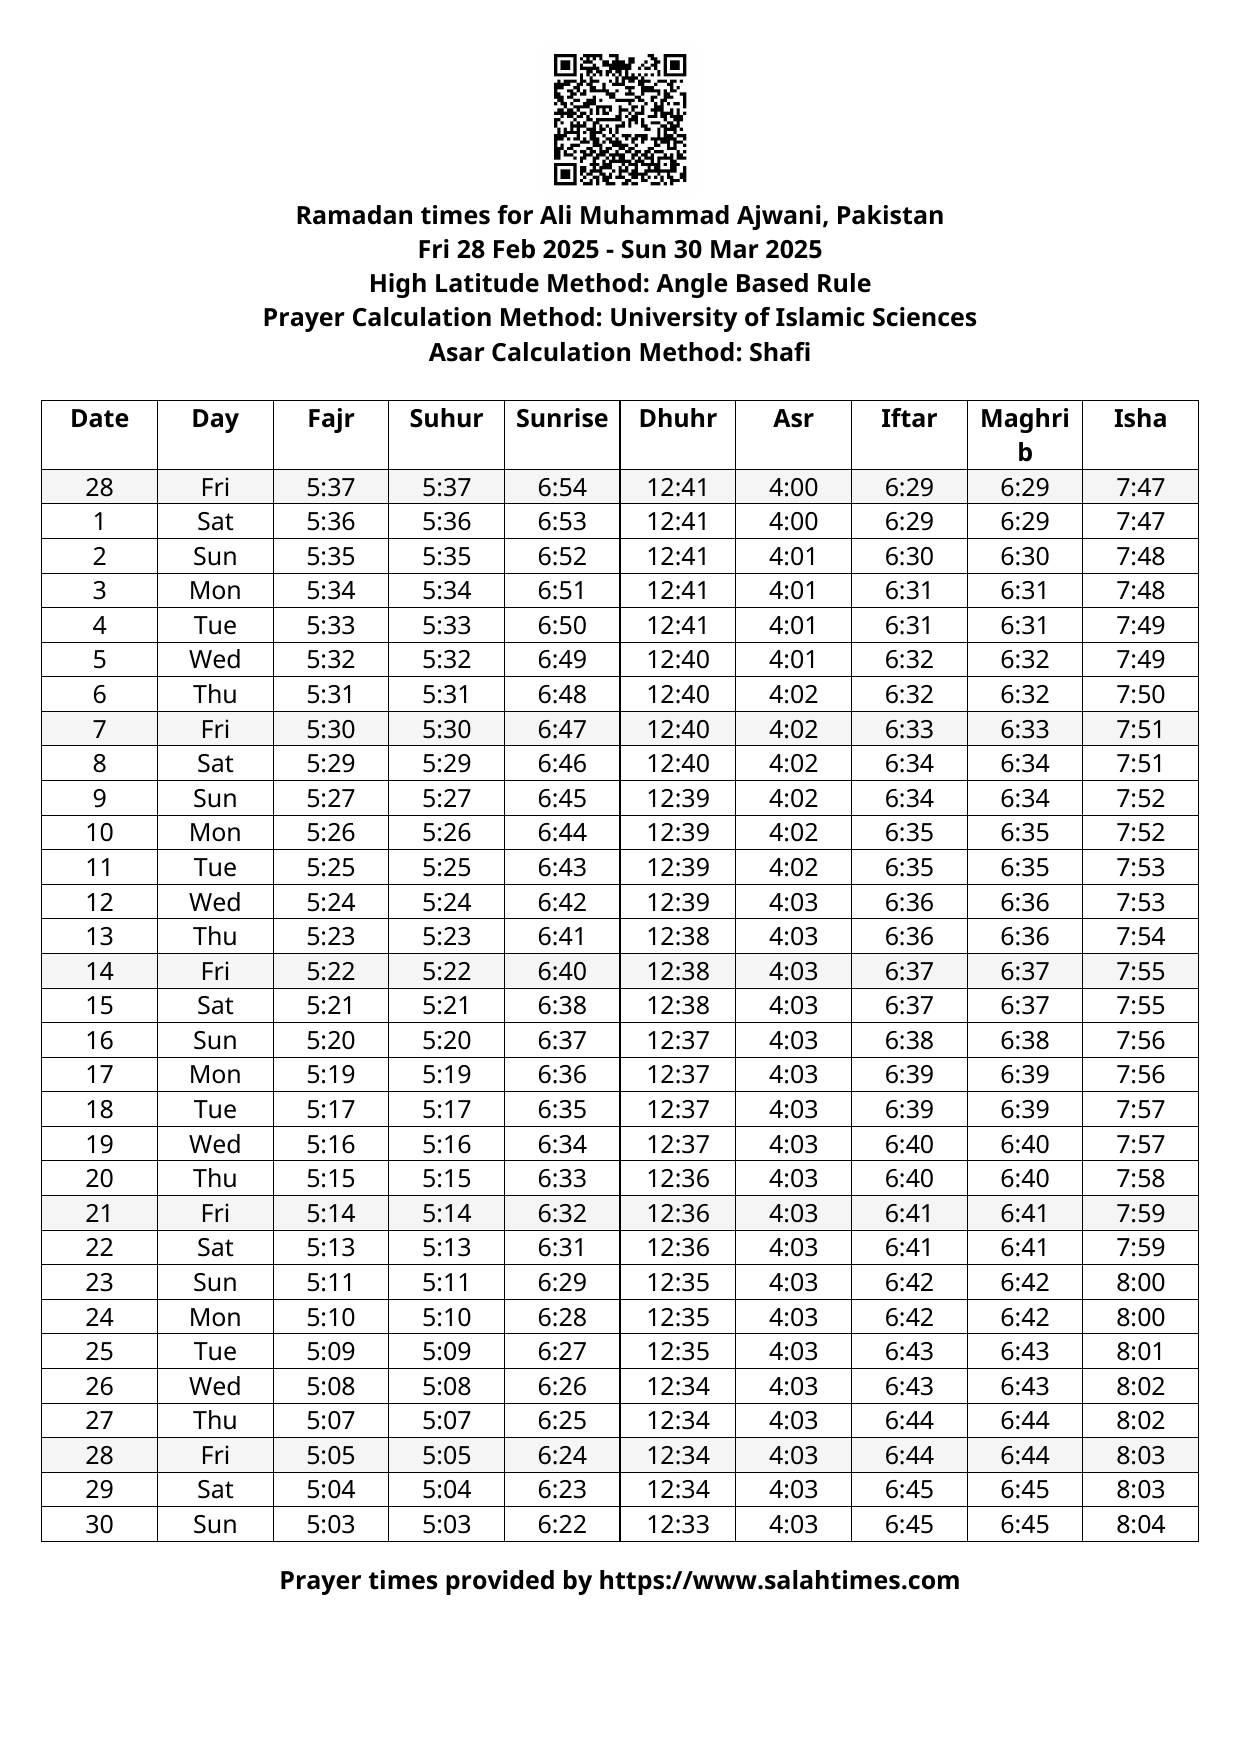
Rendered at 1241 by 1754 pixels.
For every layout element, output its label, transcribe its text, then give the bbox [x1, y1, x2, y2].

table_cell 7:58 [1083, 1161, 1198, 1195]
table_cell 24 [42, 1300, 157, 1333]
table_cell 15 [42, 989, 157, 1022]
table_cell 6:44 [852, 1404, 967, 1437]
table_cell 6:29 [852, 470, 967, 503]
table_cell Wed [158, 1127, 273, 1160]
table_cell 6:39 [852, 1058, 967, 1091]
table_cell 28 [42, 470, 157, 503]
table_cell 6:48 [505, 677, 619, 711]
table_cell 6:42 [505, 885, 619, 918]
table_cell 5:13 [389, 1231, 504, 1264]
table_cell 12:39 [621, 781, 735, 814]
table_cell 12:36 [621, 1231, 735, 1264]
table_cell 5:17 [274, 1092, 388, 1126]
table_cell Mon [158, 574, 273, 607]
table_cell 6:44 [505, 816, 619, 849]
table_cell 5:16 [274, 1127, 388, 1160]
table_cell 12:37 [621, 1023, 735, 1057]
table_cell 17 [42, 1058, 157, 1091]
table_cell 12:35 [621, 1265, 735, 1299]
table_cell Mon [158, 816, 273, 849]
table_cell 4:03 [736, 1265, 851, 1299]
table_cell 6:37 [968, 954, 1082, 987]
table_cell 4:03 [736, 1161, 851, 1195]
table_cell 6:41 [852, 1231, 967, 1264]
table_cell 5:34 [274, 574, 388, 607]
table_cell Sun [158, 1023, 273, 1057]
table_cell 30 [42, 1507, 157, 1541]
table_cell 7:49 [1083, 643, 1198, 676]
table_cell 4:03 [736, 1404, 851, 1437]
table_cell 6:34 [968, 746, 1082, 780]
table_cell 5:21 [389, 989, 504, 1022]
table_cell 12:41 [621, 574, 735, 607]
table_cell 5:36 [389, 504, 504, 538]
table_cell Sat [158, 746, 273, 780]
table_cell 6:37 [852, 954, 967, 987]
table_cell 12:38 [621, 919, 735, 953]
table_cell 6:31 [505, 1231, 619, 1264]
table_cell Thu [158, 919, 273, 953]
table_cell 6:32 [968, 643, 1082, 676]
table_cell 7:59 [1083, 1231, 1198, 1264]
table_header Asr [736, 401, 851, 469]
table_cell 6:44 [852, 1438, 967, 1472]
table_cell 5:33 [389, 608, 504, 642]
table_cell Mon [158, 1300, 273, 1333]
table_cell 5:15 [389, 1161, 504, 1195]
table_cell Fri [158, 470, 273, 503]
table_cell 6:41 [968, 1196, 1082, 1229]
table_cell 4:01 [736, 608, 851, 642]
table_cell 11 [42, 850, 157, 884]
table_cell 5:09 [389, 1334, 504, 1368]
table_cell 12:39 [621, 850, 735, 884]
table_cell 6:38 [505, 989, 619, 1022]
table_cell Fri [158, 712, 273, 745]
table_cell 12:34 [621, 1438, 735, 1472]
table_cell Sun [158, 1265, 273, 1299]
table_cell 12:35 [621, 1334, 735, 1368]
table_cell 5:25 [389, 850, 504, 884]
table_cell 5:37 [274, 470, 388, 503]
text Fri 28 Feb 2025 - Sun 30 Mar 2025 [42, 232, 1198, 266]
table_cell 5:32 [274, 643, 388, 676]
table_cell 4:02 [736, 677, 851, 711]
table_cell 4:03 [736, 1231, 851, 1264]
table_cell 6:31 [968, 608, 1082, 642]
table_cell 12:40 [621, 712, 735, 745]
table_cell 4:03 [736, 885, 851, 918]
table_cell 5:25 [274, 850, 388, 884]
table_cell 5:23 [389, 919, 504, 953]
table_cell 5:05 [274, 1438, 388, 1472]
table_cell 6:22 [505, 1507, 619, 1541]
table_cell 4:02 [736, 746, 851, 780]
table_cell Tue [158, 1334, 273, 1368]
table_cell 6:36 [968, 885, 1082, 918]
table_cell Thu [158, 677, 273, 711]
table_cell 7:49 [1083, 608, 1198, 642]
table_header Day [158, 401, 273, 469]
table_cell 4:01 [736, 574, 851, 607]
table_cell 7:48 [1083, 574, 1198, 607]
table_cell 6:32 [968, 677, 1082, 711]
table_cell 5:19 [274, 1058, 388, 1091]
table_cell 27 [42, 1404, 157, 1437]
table_cell 6:37 [852, 989, 967, 1022]
table_cell Wed [158, 1369, 273, 1402]
table_cell 5:32 [389, 643, 504, 676]
table_cell Sat [158, 989, 273, 1022]
table_cell 6:31 [852, 608, 967, 642]
table_cell 7:52 [1083, 781, 1198, 814]
table_cell 6:45 [852, 1473, 967, 1506]
table_header Date [42, 401, 157, 469]
table_cell 6:52 [505, 539, 619, 572]
table_cell 5:13 [274, 1231, 388, 1264]
table_cell 4:02 [736, 712, 851, 745]
table_cell 8:04 [1083, 1507, 1198, 1541]
table_cell 6:35 [968, 816, 1082, 849]
table_cell 6:47 [505, 712, 619, 745]
table_cell 12:41 [621, 470, 735, 503]
table_cell 5:20 [389, 1023, 504, 1057]
table_cell Tue [158, 608, 273, 642]
table_cell 5:19 [389, 1058, 504, 1091]
table_cell 12:40 [621, 746, 735, 780]
table_cell 6:41 [505, 919, 619, 953]
table_cell 6:25 [505, 1404, 619, 1437]
table_cell 6:35 [968, 850, 1082, 884]
table_header Maghrib [968, 401, 1082, 469]
table_cell 6:36 [505, 1058, 619, 1091]
table_cell 4:03 [736, 954, 851, 987]
table_cell 12:38 [621, 954, 735, 987]
table_cell 22 [42, 1231, 157, 1264]
table_cell 23 [42, 1265, 157, 1299]
table_cell 5:31 [274, 677, 388, 711]
table_cell 6:43 [852, 1369, 967, 1402]
table_cell Sun [158, 539, 273, 572]
table_cell 6:40 [505, 954, 619, 987]
table_cell Thu [158, 1404, 273, 1437]
table_cell 12:41 [621, 504, 735, 538]
table_cell 5:09 [274, 1334, 388, 1368]
table_cell 16 [42, 1023, 157, 1057]
table_cell 12:34 [621, 1369, 735, 1402]
table_cell 6:43 [968, 1334, 1082, 1368]
table_cell 12:37 [621, 1058, 735, 1091]
table_cell 4:03 [736, 1507, 851, 1541]
table_cell 19 [42, 1127, 157, 1160]
table_cell Fri [158, 1196, 273, 1229]
table_cell 6:40 [852, 1127, 967, 1160]
table_cell 8 [42, 746, 157, 780]
table_cell 8:00 [1083, 1265, 1198, 1299]
table_cell 6:34 [505, 1127, 619, 1160]
table_cell 4:03 [736, 1300, 851, 1333]
table_cell 6:42 [968, 1300, 1082, 1333]
table_cell 6:41 [852, 1196, 967, 1229]
table_cell 7:53 [1083, 885, 1198, 918]
table_cell 5:05 [389, 1438, 504, 1472]
table_cell 6:45 [968, 1507, 1082, 1541]
table_cell 4:01 [736, 539, 851, 572]
table_cell 6:45 [505, 781, 619, 814]
table_cell 6:37 [968, 989, 1082, 1022]
table_cell 4:03 [736, 919, 851, 953]
table_cell 5:29 [389, 746, 504, 780]
table_cell 5 [42, 643, 157, 676]
table_cell 6:33 [852, 712, 967, 745]
table_cell 6:43 [505, 850, 619, 884]
table_cell 4 [42, 608, 157, 642]
table_cell 28 [42, 1438, 157, 1472]
table_cell 5:30 [389, 712, 504, 745]
table_cell Mon [158, 1058, 273, 1091]
table_cell 5:24 [274, 885, 388, 918]
table_cell 4:03 [736, 1127, 851, 1160]
table_cell 26 [42, 1369, 157, 1402]
table_cell 4:03 [736, 1473, 851, 1506]
table_cell 12:37 [621, 1127, 735, 1160]
table_cell 6:42 [852, 1265, 967, 1299]
table_cell 6:23 [505, 1473, 619, 1506]
table_cell 3 [42, 574, 157, 607]
table_cell 5:16 [389, 1127, 504, 1160]
table_cell 6:36 [968, 919, 1082, 953]
table_cell 4:03 [736, 1369, 851, 1402]
table_cell 7:56 [1083, 1023, 1198, 1057]
table_cell Sat [158, 1473, 273, 1506]
table_cell 12:35 [621, 1300, 735, 1333]
table_cell 6:35 [852, 816, 967, 849]
table_cell 5:14 [389, 1196, 504, 1229]
table_cell 6:38 [852, 1023, 967, 1057]
table_cell 6:32 [852, 677, 967, 711]
table_cell 6:33 [505, 1161, 619, 1195]
table_cell 12:34 [621, 1404, 735, 1437]
table_cell 6:36 [852, 919, 967, 953]
table_cell 6:40 [852, 1161, 967, 1195]
table_cell 6:35 [505, 1092, 619, 1126]
table_cell 4:03 [736, 989, 851, 1022]
table_cell 25 [42, 1334, 157, 1368]
table_cell 7:51 [1083, 746, 1198, 780]
text Prayer times provided by https://www.salahtimes.com [42, 1563, 1198, 1597]
table_cell 7:55 [1083, 954, 1198, 987]
table_cell 5:24 [389, 885, 504, 918]
table_cell 5:35 [389, 539, 504, 572]
table_cell Sat [158, 1231, 273, 1264]
table_cell 5:14 [274, 1196, 388, 1229]
table_cell Thu [158, 1161, 273, 1195]
table_cell 7:59 [1083, 1196, 1198, 1229]
table_cell 7 [42, 712, 157, 745]
table_cell Tue [158, 850, 273, 884]
table_cell 6:43 [968, 1369, 1082, 1402]
table_cell 10 [42, 816, 157, 849]
table_cell 6:27 [505, 1334, 619, 1368]
table_cell 7:52 [1083, 816, 1198, 849]
table_cell 6:34 [852, 746, 967, 780]
table_cell 6:32 [852, 643, 967, 676]
table_cell 7:48 [1083, 539, 1198, 572]
table_header Dhuhr [621, 401, 735, 469]
table_cell 4:02 [736, 850, 851, 884]
table_cell 12:36 [621, 1196, 735, 1229]
table_cell 5:10 [274, 1300, 388, 1333]
table_cell 6:45 [852, 1507, 967, 1541]
table_cell Fri [158, 1438, 273, 1472]
table_cell 5:27 [389, 781, 504, 814]
table_cell 6:39 [968, 1092, 1082, 1126]
table_header Fajr [274, 401, 388, 469]
table_cell 8:03 [1083, 1473, 1198, 1506]
text Ramadan times for Ali Muhammad Ajwani, Pakistan [42, 198, 1198, 232]
table_cell 18 [42, 1092, 157, 1126]
table_cell 5:31 [389, 677, 504, 711]
table_cell 5:08 [274, 1369, 388, 1402]
table_cell 5:11 [274, 1265, 388, 1299]
table_cell 5:37 [389, 470, 504, 503]
table_cell Sat [158, 504, 273, 538]
table_cell 6:31 [852, 574, 967, 607]
table_cell 7:56 [1083, 1058, 1198, 1091]
table_cell 8:02 [1083, 1404, 1198, 1437]
table_cell 29 [42, 1473, 157, 1506]
table_cell 5:29 [274, 746, 388, 780]
table_cell 5:08 [389, 1369, 504, 1402]
table_cell 6:31 [968, 574, 1082, 607]
table_cell 13 [42, 919, 157, 953]
table_cell 6:35 [852, 850, 967, 884]
table_cell 6:43 [852, 1334, 967, 1368]
table_cell 12:38 [621, 989, 735, 1022]
table_cell 8:03 [1083, 1438, 1198, 1472]
table_cell 8:00 [1083, 1300, 1198, 1333]
table_cell 5:30 [274, 712, 388, 745]
table_cell Wed [158, 643, 273, 676]
table_cell 5:34 [389, 574, 504, 607]
table_cell 5:15 [274, 1161, 388, 1195]
table_cell 12:41 [621, 539, 735, 572]
table_cell 6:26 [505, 1369, 619, 1402]
table_cell 21 [42, 1196, 157, 1229]
table_cell 5:07 [274, 1404, 388, 1437]
table_cell 6:51 [505, 574, 619, 607]
table_cell 6:49 [505, 643, 619, 676]
table_cell 6:32 [505, 1196, 619, 1229]
table_cell 4:03 [736, 1334, 851, 1368]
table_cell 6:37 [505, 1023, 619, 1057]
table_cell 4:00 [736, 470, 851, 503]
table_cell 7:47 [1083, 470, 1198, 503]
table_cell 4:03 [736, 1438, 851, 1472]
table_cell 5:22 [274, 954, 388, 987]
table_cell 7:47 [1083, 504, 1198, 538]
table_header Suhur [389, 401, 504, 469]
table_cell 6:30 [968, 539, 1082, 572]
table_cell 6:45 [968, 1473, 1082, 1506]
picture [542, 41, 699, 198]
table_cell 4:00 [736, 504, 851, 538]
table_cell 7:57 [1083, 1127, 1198, 1160]
table_cell 9 [42, 781, 157, 814]
table_cell 12 [42, 885, 157, 918]
table_cell 6:36 [852, 885, 967, 918]
table_cell 7:55 [1083, 989, 1198, 1022]
table_cell 6:29 [968, 470, 1082, 503]
table_cell 5:17 [389, 1092, 504, 1126]
table_cell 12:34 [621, 1473, 735, 1506]
table_cell 8:01 [1083, 1334, 1198, 1368]
table_cell 6:29 [852, 504, 967, 538]
table_cell 6:44 [968, 1438, 1082, 1472]
table_cell 5:03 [274, 1507, 388, 1541]
table_cell Fri [158, 954, 273, 987]
table_cell 12:37 [621, 1092, 735, 1126]
table_cell 7:53 [1083, 850, 1198, 884]
table_cell 6:53 [505, 504, 619, 538]
table_cell 5:22 [389, 954, 504, 987]
table_cell 5:21 [274, 989, 388, 1022]
table_cell 6:42 [852, 1300, 967, 1333]
table_cell 4:03 [736, 1092, 851, 1126]
table_cell 7:50 [1083, 677, 1198, 711]
table_cell 12:36 [621, 1161, 735, 1195]
table_cell 6:46 [505, 746, 619, 780]
table_cell 12:39 [621, 816, 735, 849]
table_cell 6:29 [968, 504, 1082, 538]
table_cell 6:29 [505, 1265, 619, 1299]
table_cell 4:03 [736, 1196, 851, 1229]
table_cell 5:33 [274, 608, 388, 642]
table_cell 20 [42, 1161, 157, 1195]
table_cell 5:26 [274, 816, 388, 849]
table_cell 5:03 [389, 1507, 504, 1541]
text Asar Calculation Method: Shafi [42, 334, 1198, 368]
table_cell 6:50 [505, 608, 619, 642]
table_cell 5:07 [389, 1404, 504, 1437]
table_cell 2 [42, 539, 157, 572]
table_cell 6:34 [968, 781, 1082, 814]
table_cell 7:54 [1083, 919, 1198, 953]
table_cell 5:26 [389, 816, 504, 849]
table_cell 5:27 [274, 781, 388, 814]
table_cell 8:02 [1083, 1369, 1198, 1402]
table_cell 4:01 [736, 643, 851, 676]
table_cell 6:39 [852, 1092, 967, 1126]
table_cell 6:38 [968, 1023, 1082, 1057]
table_cell 4:03 [736, 1058, 851, 1091]
table_cell Sun [158, 1507, 273, 1541]
table_cell 7:51 [1083, 712, 1198, 745]
text Prayer Calculation Method: University of Islamic Sciences [42, 300, 1198, 334]
table_cell 6:28 [505, 1300, 619, 1333]
table_cell 5:35 [274, 539, 388, 572]
table_cell Tue [158, 1092, 273, 1126]
table_cell 4:03 [736, 1023, 851, 1057]
table_cell 14 [42, 954, 157, 987]
table_cell Wed [158, 885, 273, 918]
table_header Sunrise [505, 401, 619, 469]
table_cell 6:54 [505, 470, 619, 503]
table_cell 5:11 [389, 1265, 504, 1299]
table_cell 6:42 [968, 1265, 1082, 1299]
table_cell 5:36 [274, 504, 388, 538]
table_cell 5:23 [274, 919, 388, 953]
table_cell 12:41 [621, 608, 735, 642]
table_cell 12:33 [621, 1507, 735, 1541]
text High Latitude Method: Angle Based Rule [42, 266, 1198, 300]
table_cell 6:33 [968, 712, 1082, 745]
table_cell 1 [42, 504, 157, 538]
table_header Isha [1083, 401, 1198, 469]
table_cell Sun [158, 781, 273, 814]
table_cell 6:30 [852, 539, 967, 572]
table_cell 6:39 [968, 1058, 1082, 1091]
table_cell 6:40 [968, 1161, 1082, 1195]
table_cell 4:02 [736, 781, 851, 814]
table_cell 12:40 [621, 677, 735, 711]
table_cell 6:40 [968, 1127, 1082, 1160]
table_cell 4:02 [736, 816, 851, 849]
table_cell 12:39 [621, 885, 735, 918]
table_cell 6:34 [852, 781, 967, 814]
table_cell 5:10 [389, 1300, 504, 1333]
table_cell 5:04 [389, 1473, 504, 1506]
table_cell 6:44 [968, 1404, 1082, 1437]
table_cell 6:24 [505, 1438, 619, 1472]
table_cell 5:20 [274, 1023, 388, 1057]
table_cell 7:57 [1083, 1092, 1198, 1126]
table_cell 6:41 [968, 1231, 1082, 1264]
table_cell 6 [42, 677, 157, 711]
table_header Iftar [852, 401, 967, 469]
table_cell 5:04 [274, 1473, 388, 1506]
table_cell 12:40 [621, 643, 735, 676]
